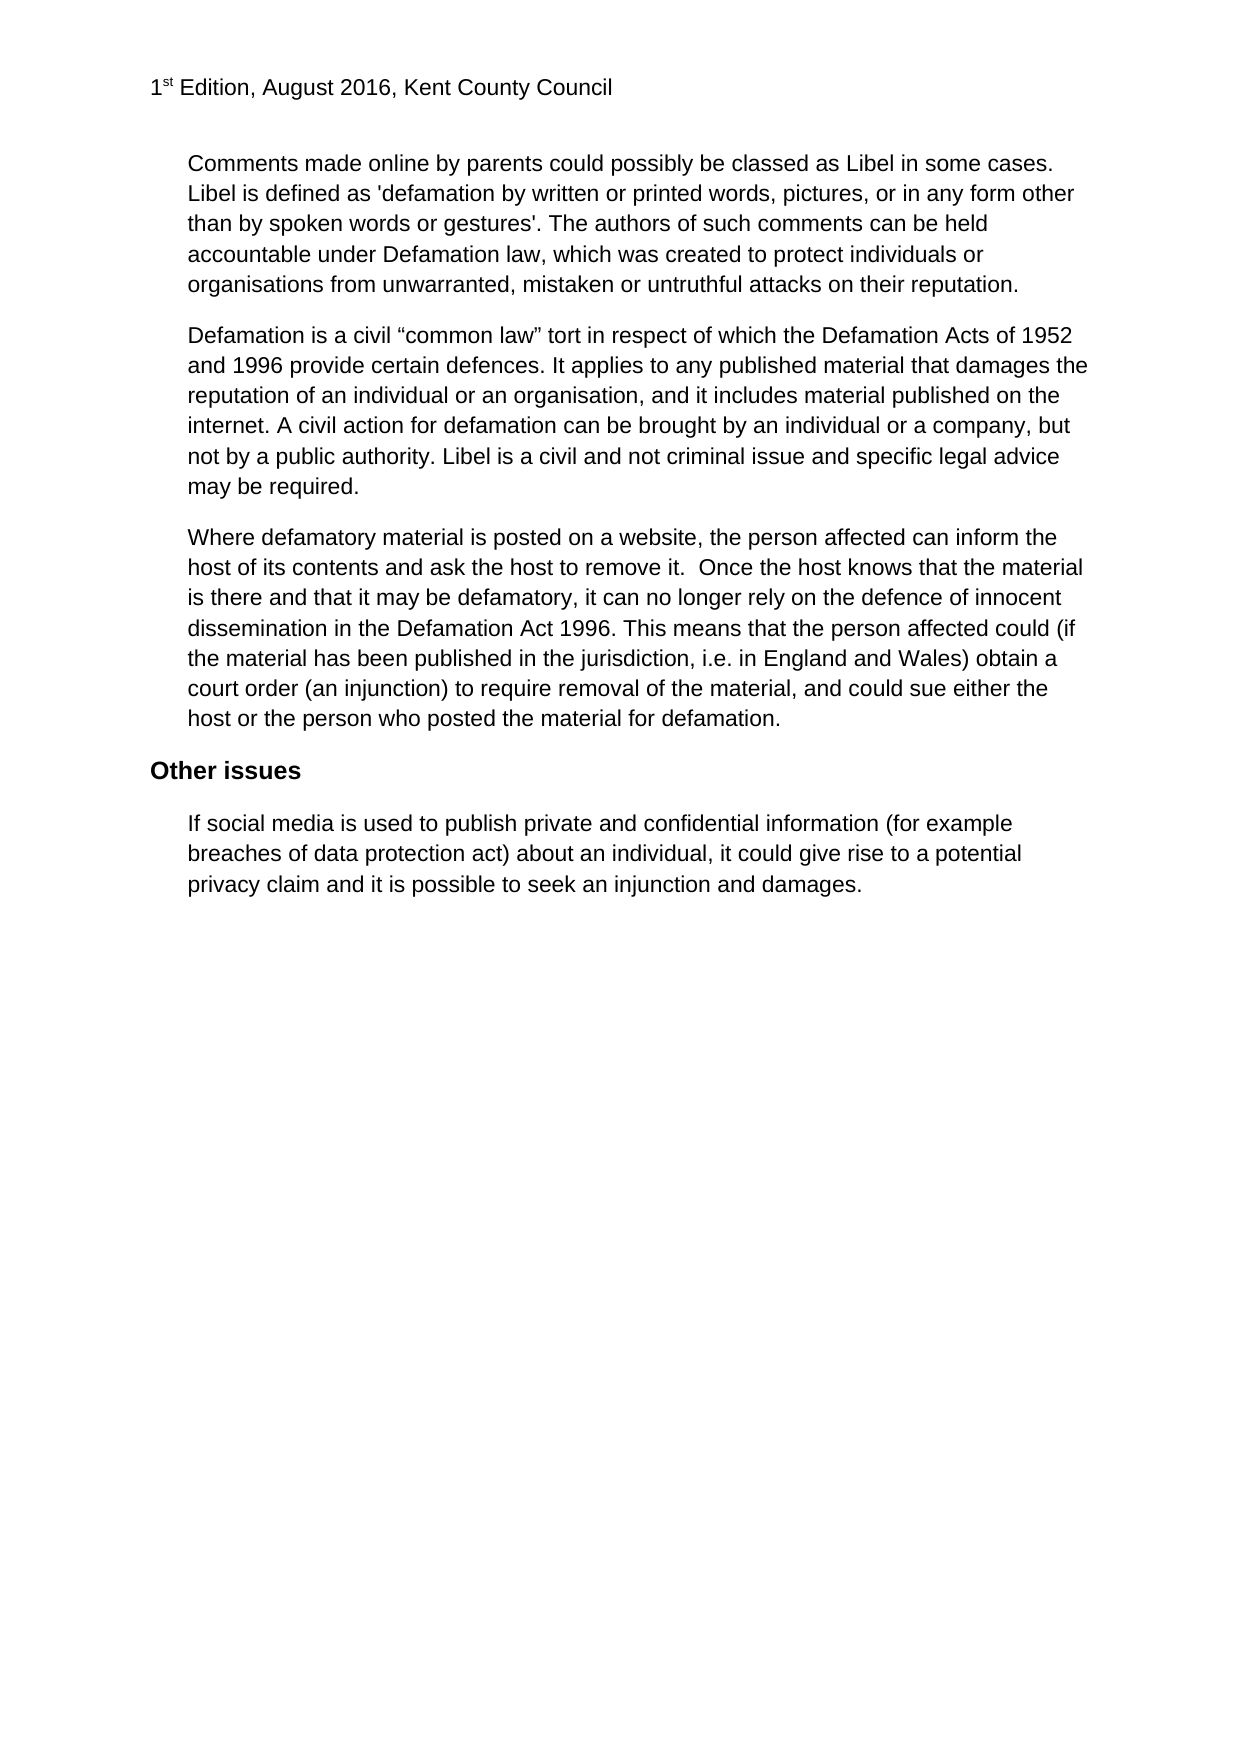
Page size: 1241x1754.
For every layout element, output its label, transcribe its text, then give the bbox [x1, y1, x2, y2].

text Comments made online by parents could possibly be classed as Libel in some cases. Libel is defined as 'defamation by written or printed words, pictures, or in any form other than by spoken words or gestures'. The authors of such comments can be held accountable under Defamation law, which was created to protect individuals or organisations from unwarranted, mistaken or untruthful attacks on their reputation. [187, 150, 1090, 297]
text Where defamatory material is posted on a website, the person affected can inform the host of its contents and ask the host to remove it. Once the host knows that the material is there and that it may be defamatory, it can no longer rely on the defence of innocent dissemination in the Defamation Act 1996. This means that the person affected could (if the material has been published in the jurisdiction, i.e. in England and Wales) obtain a court order (an injunction) to require removal of the material, and could sue either the host or the person who posted the material for defamation. [187, 524, 1090, 732]
text Defamation is a civil “common law” tort in respect of which the Defamation Acts of 1952 and 1996 provide certain defences. It applies to any published material that damages the reputation of an individual or an organisation, and it includes material published on the internet. A civil action for defamation can be brought by an individual or a company, but not by a public authority. Libel is a civil and not criminal issue and specific legal advice may be required. [187, 322, 1090, 499]
text Other issues [150, 756, 1090, 785]
text If social media is used to publish private and confidential information (for example breaches of data protection act) about an individual, it could give rise to a potential privacy claim and it is possible to seek an injunction and damages. [187, 810, 1090, 897]
